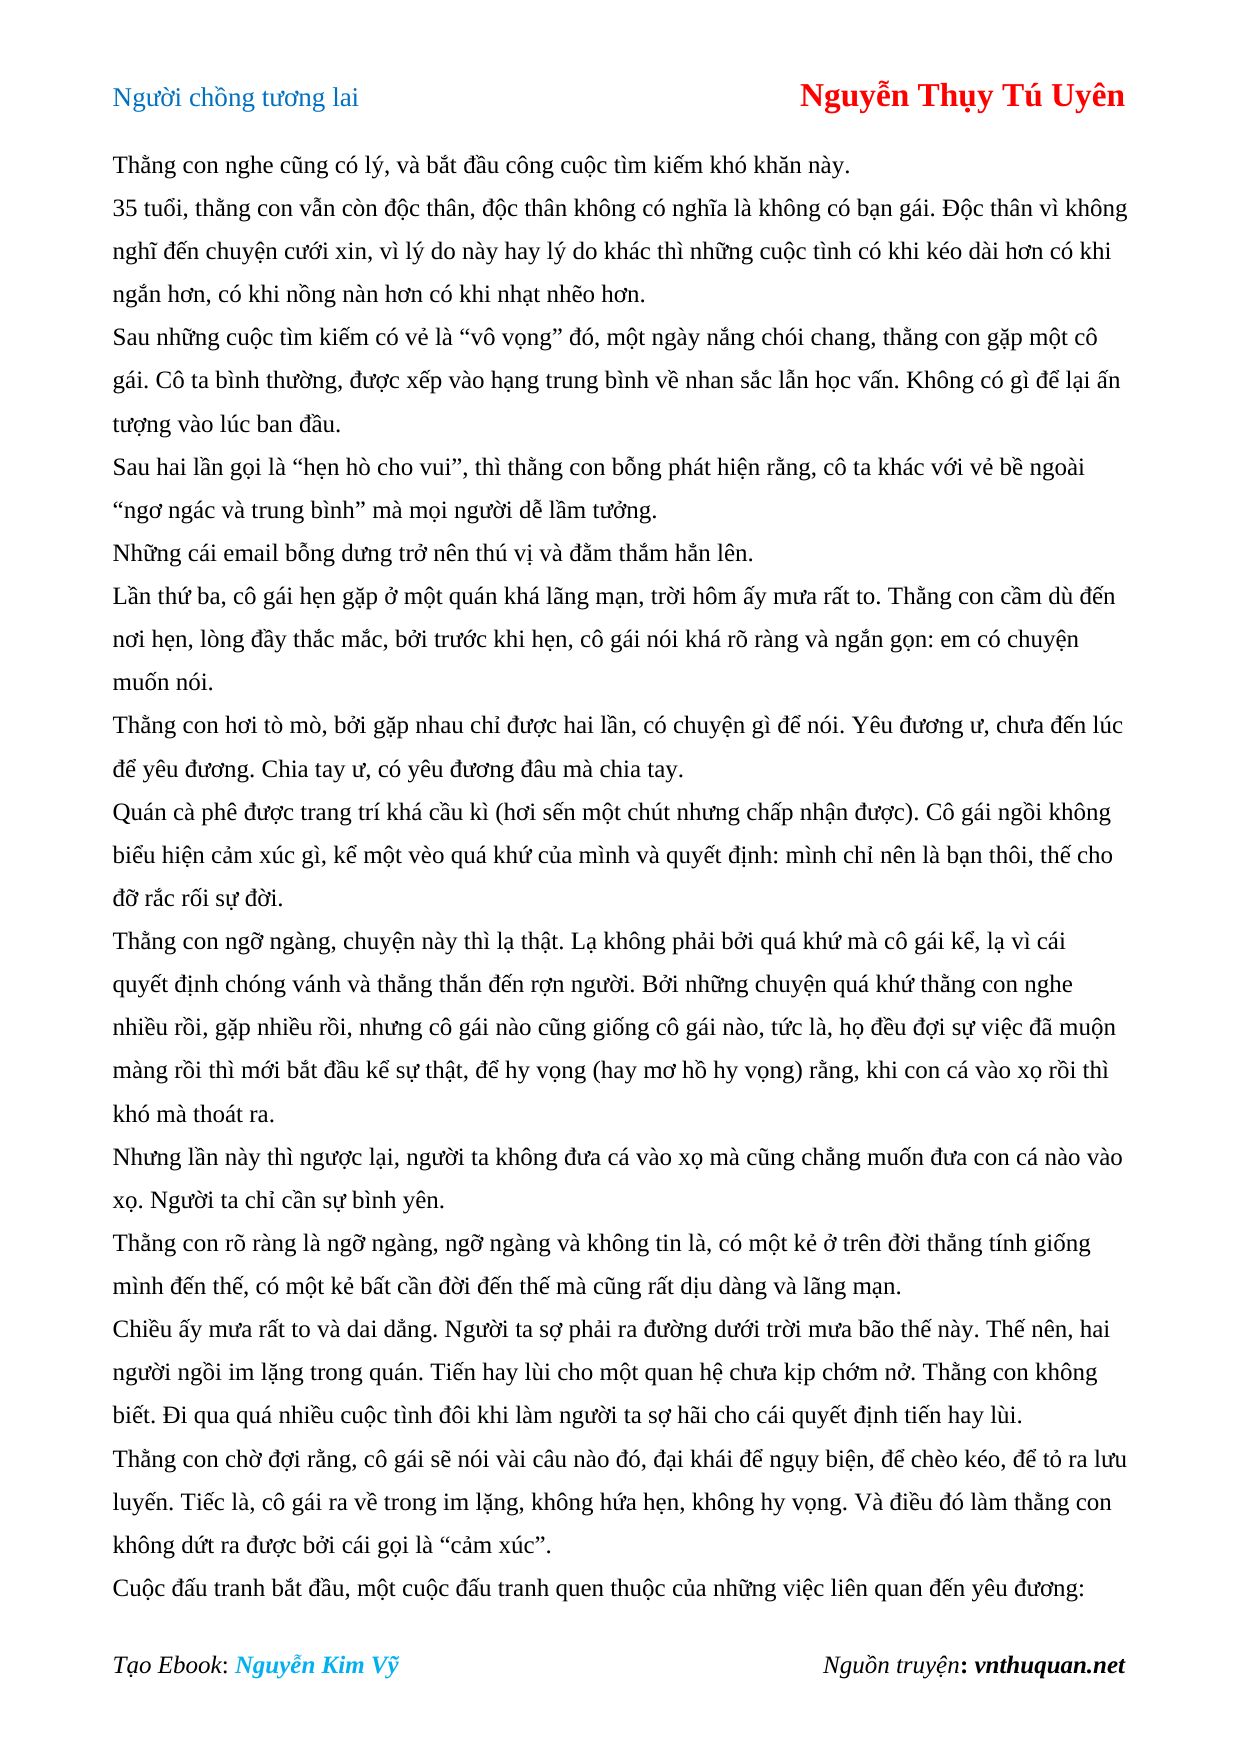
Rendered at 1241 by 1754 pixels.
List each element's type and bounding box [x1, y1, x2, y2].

text [112, 150, 1128, 1602]
